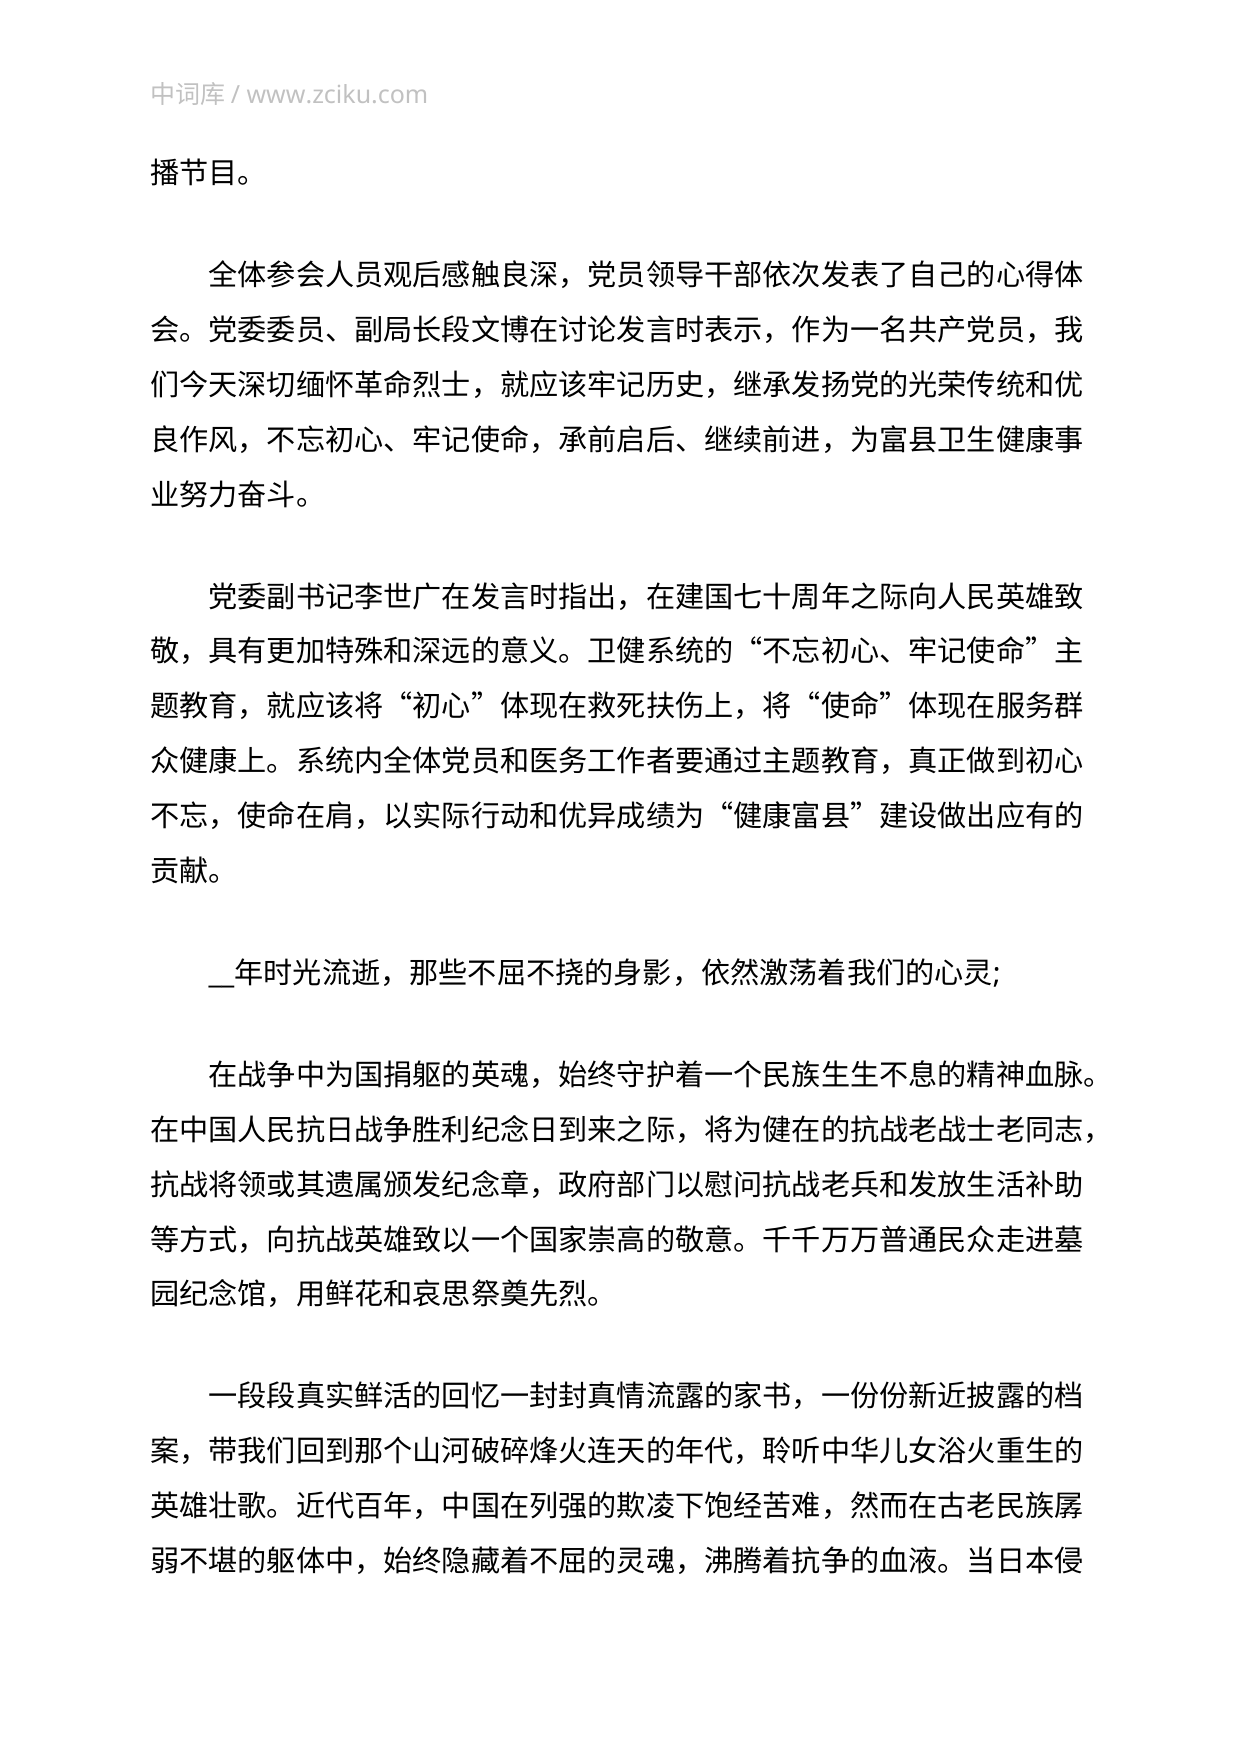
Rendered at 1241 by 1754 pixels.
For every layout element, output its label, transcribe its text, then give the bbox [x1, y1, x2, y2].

text 党委副书记李世广在发言时指出，在建国七十周年之际向人民英雄致敬，具有更加特殊和深远的意义。卫健系统的“不忘初心、牢记使命”主题教育，就应该将“初心”体现在救死扶伤上，将“使命”体现在服务群众健康上。系统内全体党员和医务工作者要通过主题教育，真正做到初心不忘，使命在肩，以实际行动和优异成绩为“健康富县”建设做出应有的贡献。 [150, 573, 1090, 890]
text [150, 1373, 1090, 1580]
text 在战争中为国捐躯的英魂，始终守护着一个民族生生不息的精神血脉。在中国人民抗日战争胜利纪念日到来之际，将为健在的抗战老战士老同志，抗战将领或其遗属颁发纪念章，政府部门以慰问抗战老兵和发放生活补助等方式，向抗战英雄致以一个国家崇高的敬意。千千万万普通民众走进墓园纪念馆，用鲜花和哀思祭奠先烈。 [150, 1051, 1090, 1313]
text __年时光流逝，那些不屈不挠的身影，依然激荡着我们的心灵; [150, 949, 1090, 992]
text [150, 150, 1090, 192]
text 全体参会人员观后感触良深，党员领导干部依次发表了自己的心得体会。党委委员、副局长段文博在讨论发言时表示，作为一名共产党员，我们今天深切缅怀革命烈士，就应该牢记历史，继承发扬党的光荣传统和优良作风，不忘初心、牢记使命，承前启后、继续前进，为富县卫生健康事业努力奋斗。 [150, 252, 1090, 514]
